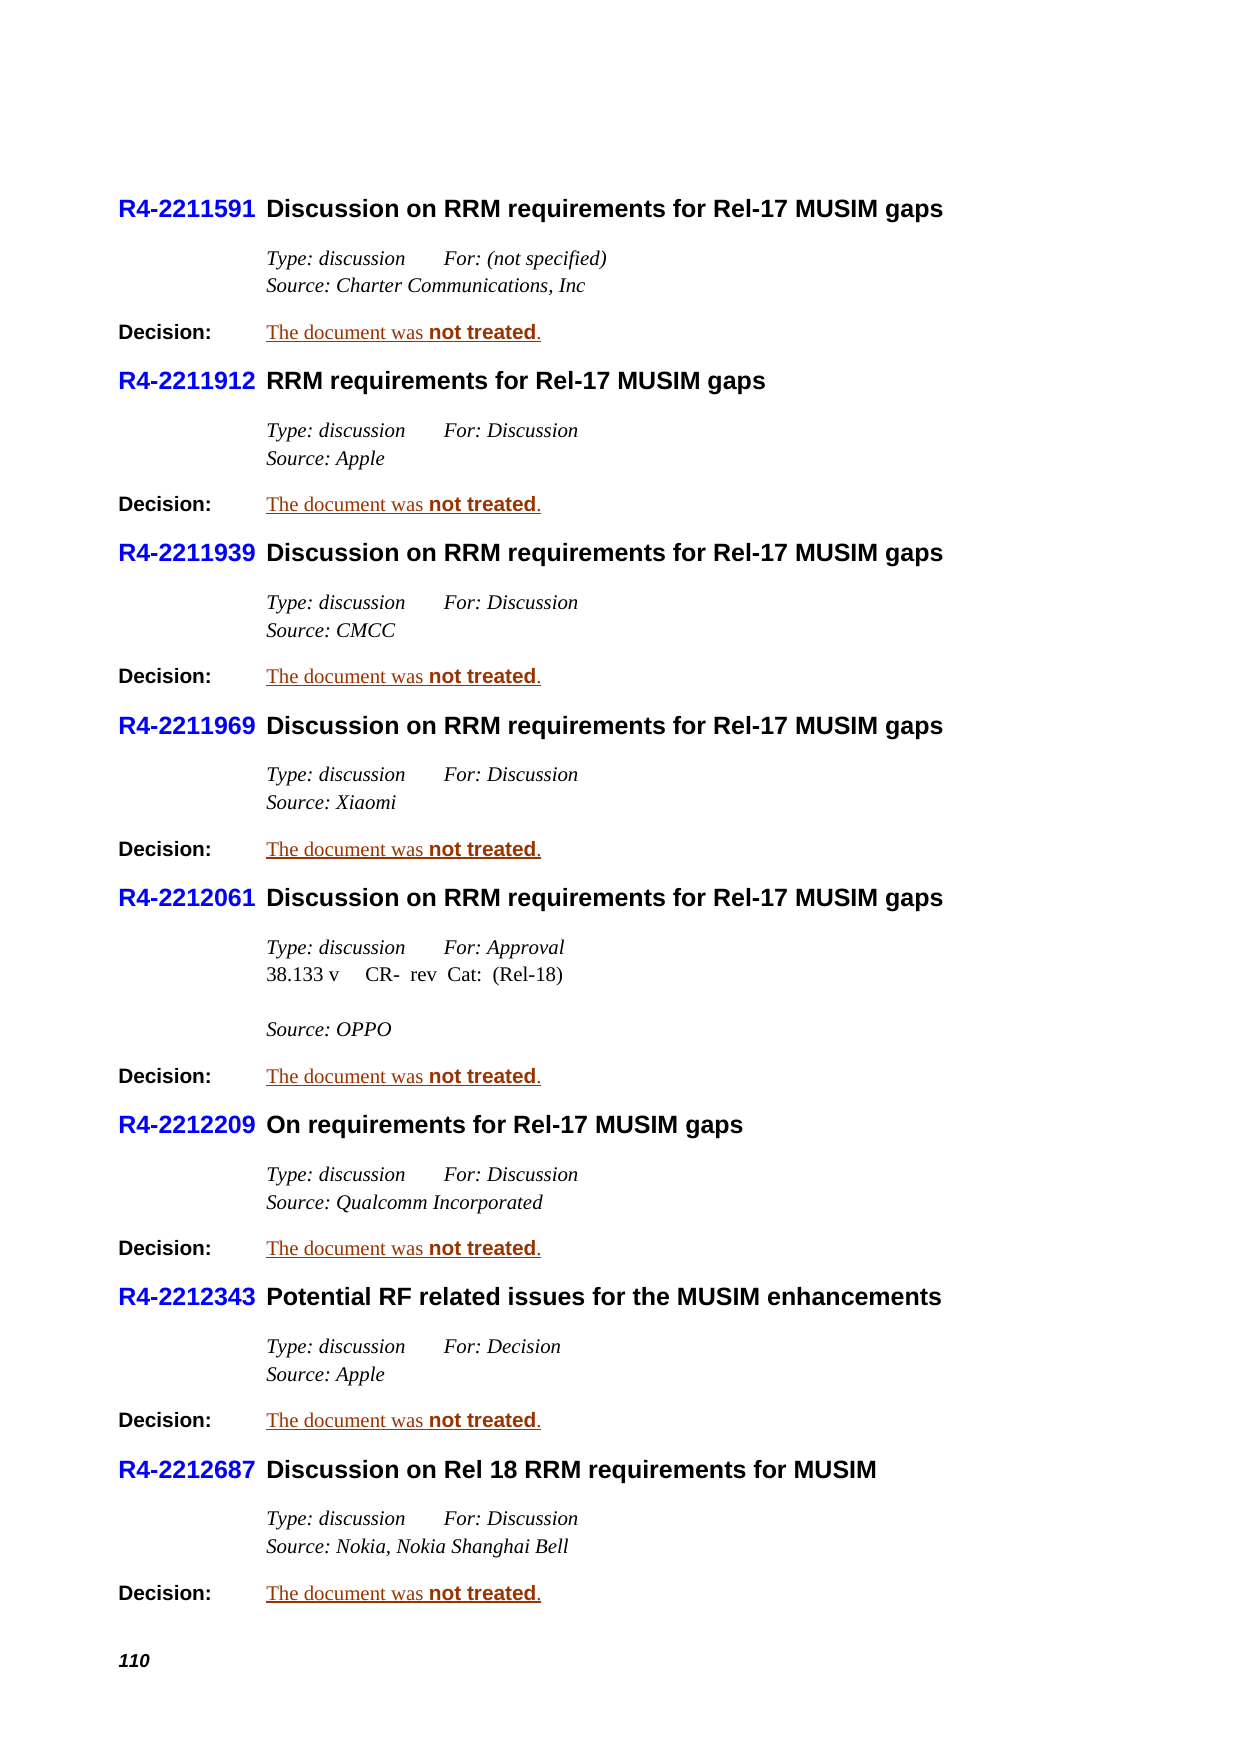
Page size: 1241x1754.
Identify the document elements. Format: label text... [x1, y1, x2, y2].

text Decision: The document was not treated. [118, 1064, 1122, 1088]
text Type: discussion For: Decision Source: Apple [118, 1334, 1122, 1386]
text R4-2211912 RRM requirements for Rel-17 MUSIM gaps [118, 366, 1122, 395]
text R4-2211591 Discussion on RRM requirements for Rel-17 MUSIM gaps [118, 194, 1122, 223]
text Type: discussion For: Discussion Source: Qualcomm Incorporated [118, 1162, 1122, 1214]
text Decision: The document was not treated. [118, 1408, 1122, 1432]
text Decision: The document was not treated. [118, 1236, 1122, 1260]
text R4-2211939 Discussion on RRM requirements for Rel-17 MUSIM gaps [118, 538, 1122, 567]
text Type: discussion For: Discussion Source: Xiaomi [118, 762, 1122, 814]
text Decision: The document was not treated. [118, 1580, 1122, 1604]
text R4-2211969 Discussion on RRM requirements for Rel-17 MUSIM gaps [118, 711, 1122, 739]
text Decision: The document was not treated. [118, 492, 1122, 516]
text Type: discussion For: Approval 38.133 v CR- rev Cat: (Rel-18) Source: OPPO [118, 934, 1122, 1041]
text R4-2212061 Discussion on RRM requirements for Rel-17 MUSIM gaps [118, 883, 1122, 912]
text Decision: The document was not treated. [118, 320, 1122, 344]
text Decision: The document was not treated. [118, 836, 1122, 861]
text Type: discussion For: Discussion Source: Apple [118, 418, 1122, 470]
text Decision: The document was not treated. [118, 664, 1122, 688]
text R4-2212209 On requirements for Rel-17 MUSIM gaps [118, 1110, 1122, 1139]
text Type: discussion For: Discussion Source: CMCC [118, 590, 1122, 642]
text Type: discussion For: Discussion Source: Nokia, Nokia Shanghai Bell [118, 1506, 1122, 1558]
text Type: discussion For: (not specified) Source: Charter Communications, Inc [118, 246, 1122, 297]
text R4-2212687 Discussion on Rel 18 RRM requirements for MUSIM [118, 1454, 1122, 1483]
text R4-2212343 Potential RF related issues for the MUSIM enhancements [118, 1282, 1122, 1311]
